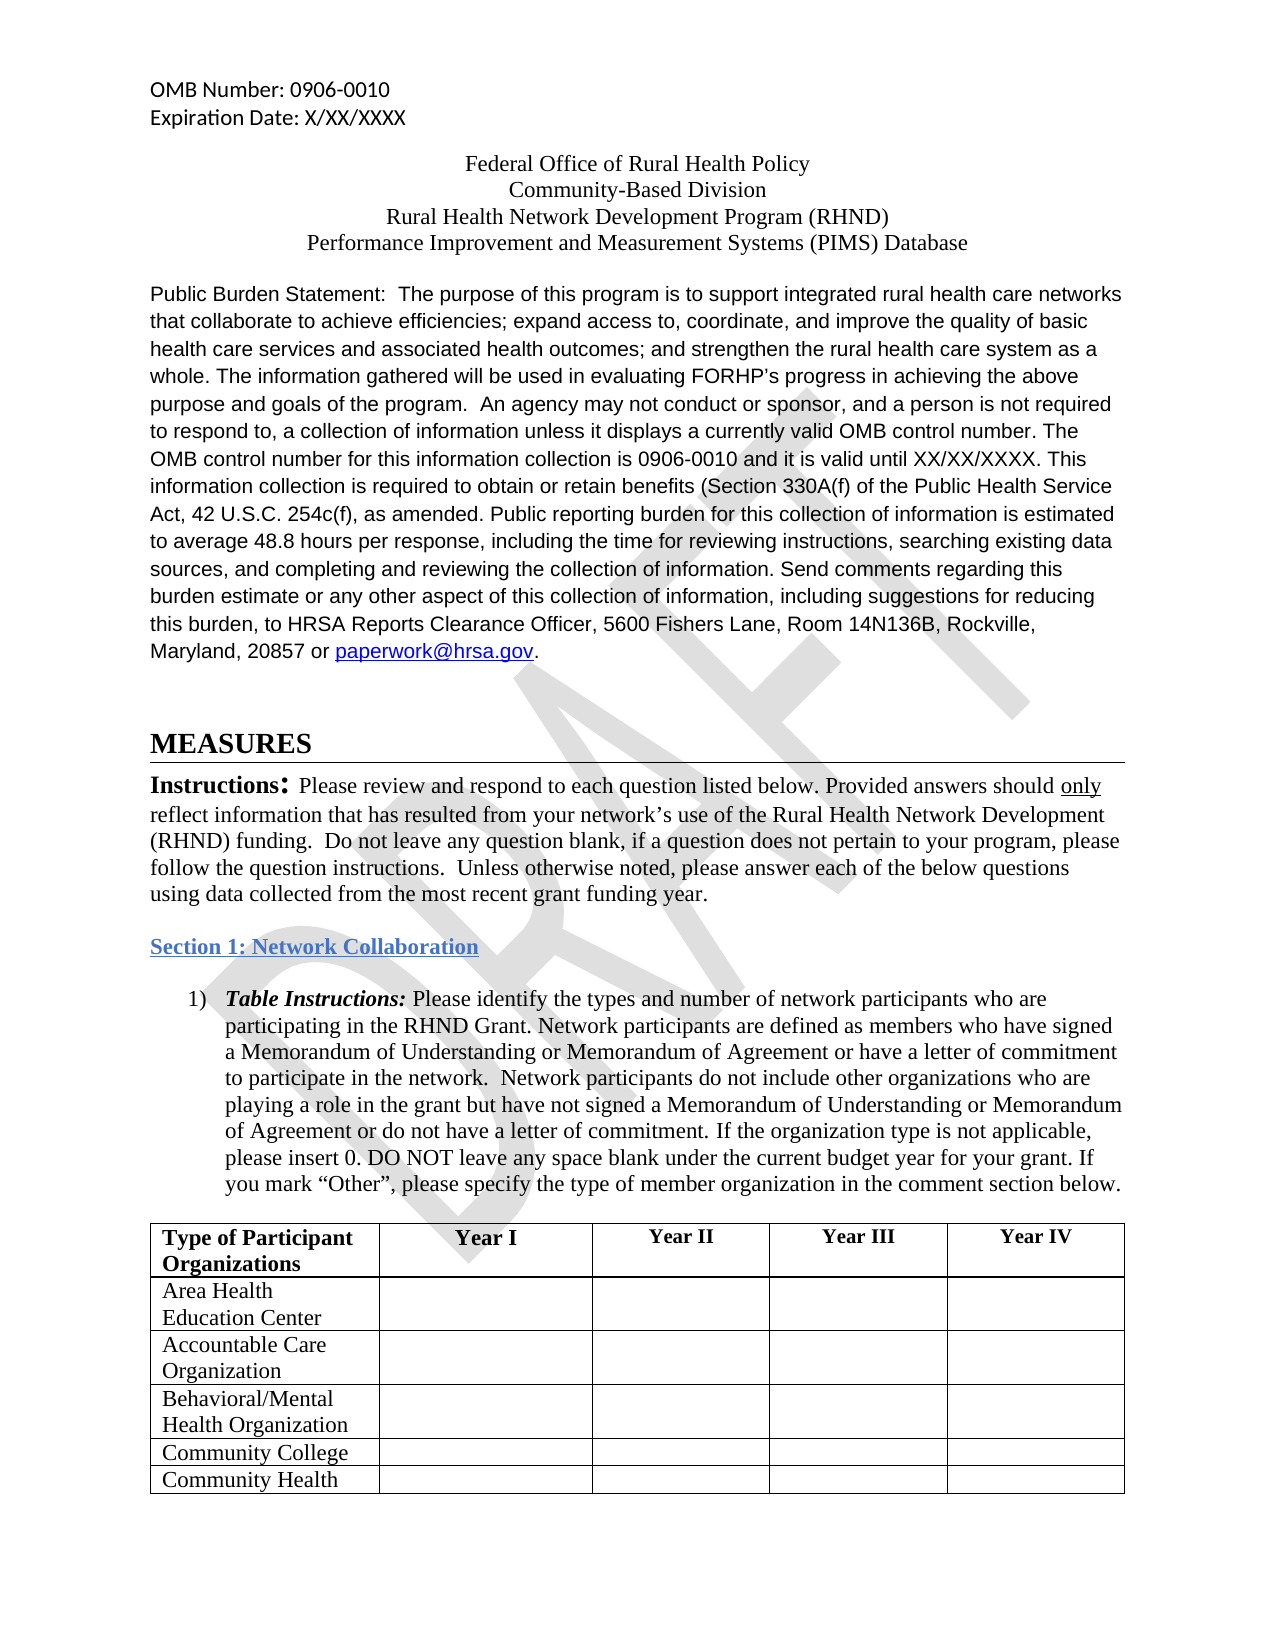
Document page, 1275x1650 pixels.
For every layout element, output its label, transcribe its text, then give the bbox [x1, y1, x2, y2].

table_cell [380, 1466, 592, 1492]
table_cell [380, 1385, 592, 1438]
text Community-Based Division [150, 176, 1125, 203]
table_cell [770, 1278, 947, 1330]
text Rural Health Network Development Program (RHND) [150, 203, 1125, 229]
text Public Burden Statement: The purpose of this program is to support integrated rural health care networks that collaborate to achieve efficiencies; expand access to, coordinate, and improve the quality of basic health care services and associated health outcomes; and strengthen the rural health care system as a whole. The information gathered will be used in evaluating FORHP’s progress in achieving the above purpose and goals of the program. An agency may not conduct or sponsor, and a person is not required to respond to, a collection of information unless it displays a currently valid OMB control number. The OMB control number for this information collection is 0906-0010 and it is valid until XX/XX/XXXX. This information collection is required to obtain or retain benefits (Section 330A(f) of the Public Health Service Act, 42 U.S.C. 254c(f), as amended. Public reporting burden for this collection of information is estimated to average 48.8 hours per response, including the time for reviewing instructions, searching existing data sources, and completing and reviewing the collection of information. Send comments regarding this burden estimate or any other aspect of this collection of information, including suggestions for reducing this burden, to HRSA Reports Clearance Officer, 5600 Fishers Lane, Room 14N136B, Rockville, Maryland, 20857 or paperwork@hrsa.gov. [150, 282, 1125, 663]
table_cell [380, 1278, 592, 1330]
table_cell Area Health Education Center [151, 1278, 379, 1330]
table_cell [593, 1466, 769, 1492]
table_header Year I [380, 1224, 592, 1276]
table_cell [948, 1466, 1124, 1492]
table_cell Community College [151, 1439, 379, 1465]
table_header Year II [593, 1224, 769, 1276]
table_cell Behavioral/Mental Health Organization [151, 1385, 379, 1438]
table_cell [948, 1331, 1124, 1384]
list Table Instructions: Please identify the types and number of network participants who are participating in the RHND Grant. Network participants are defined as members who have signed a Memorandum of Understanding or Memorandum of Agreement or have a letter of commitment to participate in the network. Network participants do not include other organizations who are playing a role in the grant but have not signed a Memorandum of Understanding or Memorandum of Agreement or do not have a letter of commitment. If the organization type is not applicable, please insert 0. DO NOT leave any space blank under the current budget year for your grant. If you mark “Other”, please specify the type of member organization in the comment section below. [187, 985, 1125, 1196]
table_cell [593, 1278, 769, 1330]
table_cell [593, 1331, 769, 1384]
table_cell [593, 1385, 769, 1438]
text MEASURES [150, 726, 1125, 762]
table_cell [380, 1439, 592, 1465]
table_cell [948, 1385, 1124, 1438]
table_cell [770, 1466, 947, 1492]
text Federal Office of Rural Health Policy [150, 150, 1125, 176]
table_cell [770, 1439, 947, 1465]
table_header Year IV [948, 1224, 1124, 1276]
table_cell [151, 1466, 379, 1492]
text Section 1: Network Collaboration [150, 933, 1125, 959]
table_cell [948, 1278, 1124, 1330]
table_cell [948, 1439, 1124, 1465]
table_cell [770, 1385, 947, 1438]
table_cell [593, 1439, 769, 1465]
text Instructions: Please review and respond to each question listed below. Provided answers should only reflect information that has resulted from your network’s use of the Rural Health Network Development (RHND) funding. Do not leave any question blank, if a question does not pertain to your program, please follow the question instructions. Unless otherwise noted, please answer each of the below questions using data collected from the most recent grant funding year. [150, 763, 1125, 906]
table_header Type of Participant Organizations [151, 1224, 379, 1276]
table_header Year III [770, 1224, 947, 1276]
text Performance Improvement and Measurement Systems (PIMS) Database [150, 229, 1125, 255]
table_cell [770, 1331, 947, 1384]
table_cell Accountable Care Organization [151, 1331, 379, 1384]
table_cell [380, 1331, 592, 1384]
